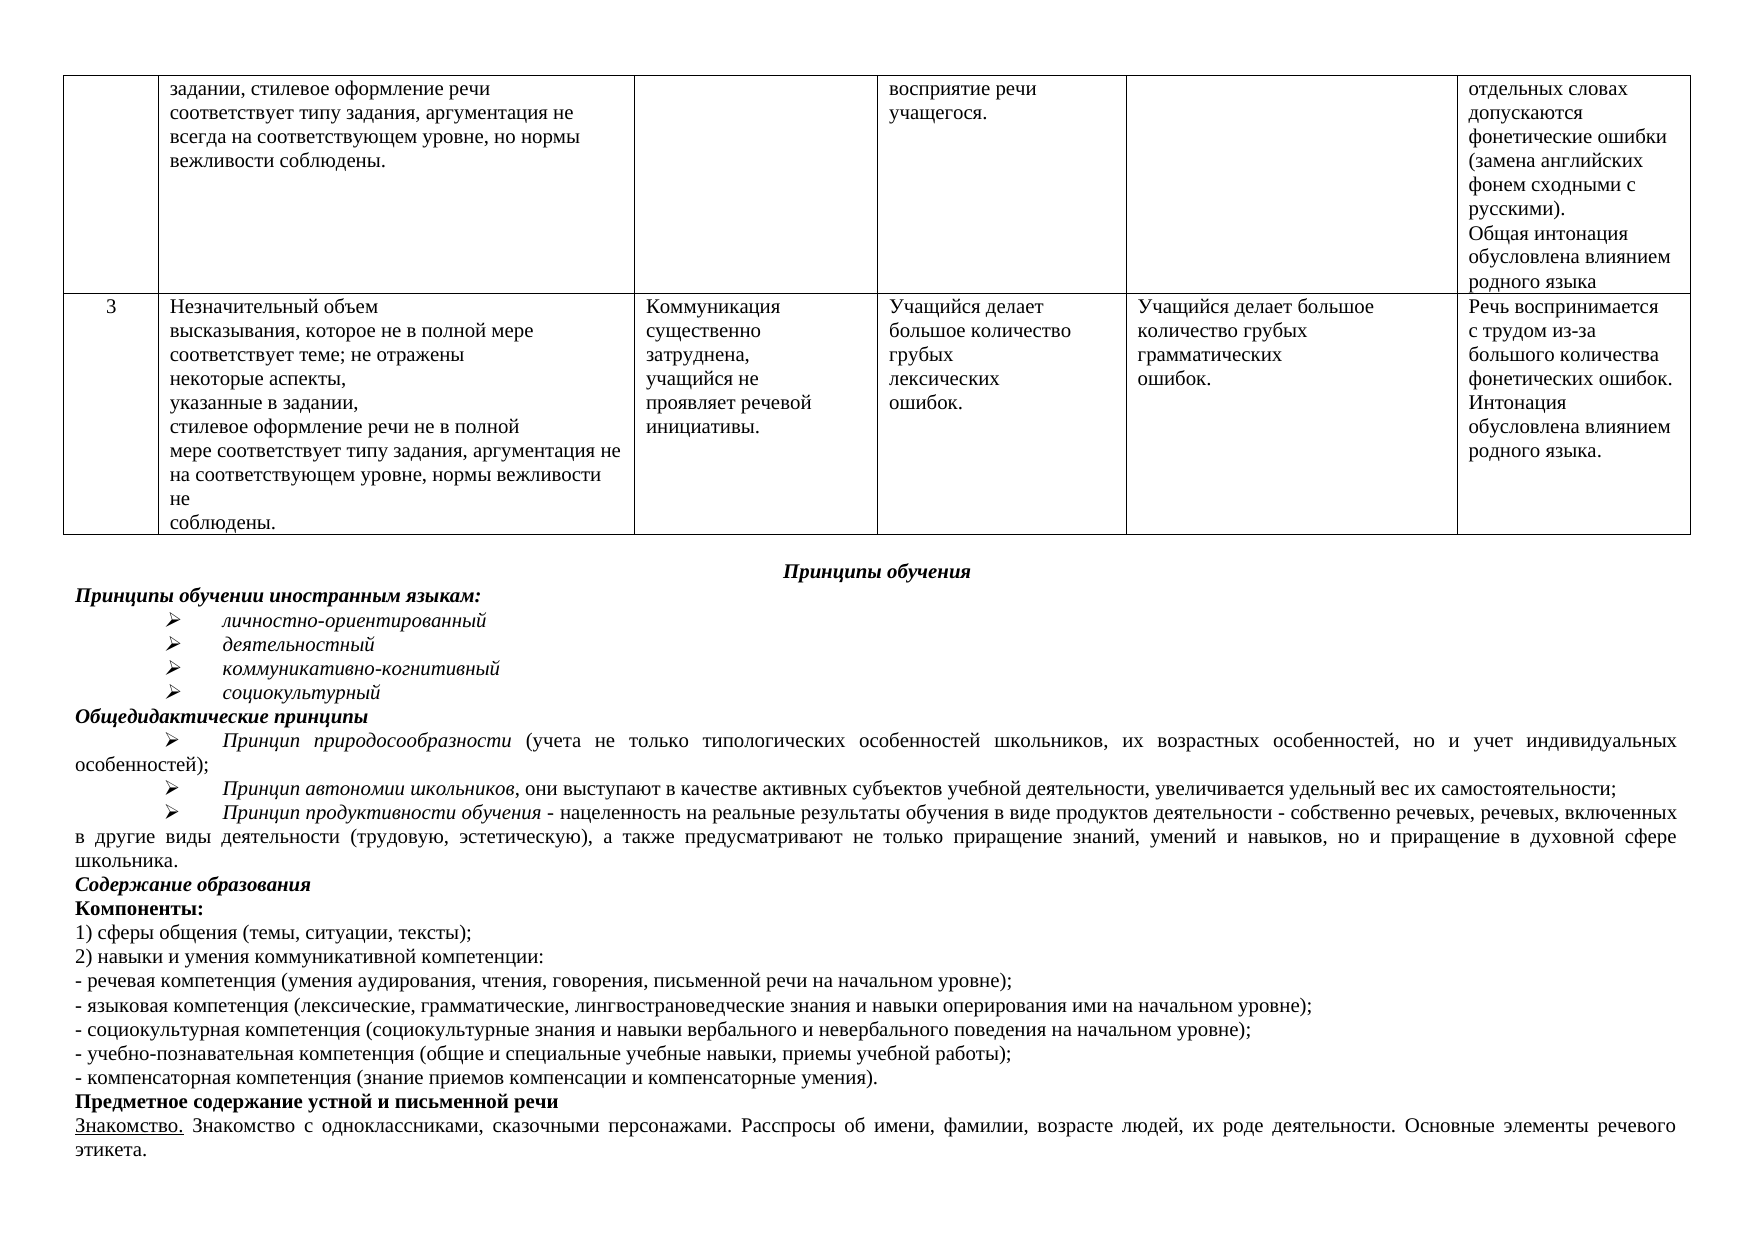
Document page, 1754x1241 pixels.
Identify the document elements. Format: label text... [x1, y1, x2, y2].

text - социокультурная компетенция (социокультурные знания и навыки вербального и невербального поведения на начальном уровне); [75, 1017, 1679, 1041]
list личностно-ориентированный [75, 607, 1679, 632]
text 2) навыки и умения коммуникативной компетенции: [75, 944, 1679, 968]
table_cell Учащийся делает большое количество грубых лексических ошибок. [878, 294, 1126, 534]
text - учебно-познавательная компетенция (общие и специальные учебные навыки, приемы учебной работы); [75, 1041, 1679, 1065]
text Компоненты: [75, 896, 1679, 920]
table_cell Коммуникация существенно затруднена, учащийся не проявляет речевой инициативы. [635, 294, 877, 534]
text - речевая компетенция (умения аудирования, чтения, говорения, письменной речи на начальном уровне); [75, 968, 1679, 992]
text Принципы обучении иностранным языкам: [75, 583, 1679, 607]
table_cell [878, 76, 1126, 293]
text 1) сферы общения (темы, ситуации, тексты); [75, 920, 1679, 944]
text Содержание образования [75, 872, 1679, 896]
list деятельностный [75, 632, 1679, 656]
text Принципы обучения [75, 559, 1679, 583]
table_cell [635, 76, 877, 293]
text - языковая компетенция (лексические, грамматические, лингвострановедческие знания и навыки оперирования ими на начальном уровне); [75, 992, 1679, 1017]
table_cell Незначительный объем высказывания, которое не в полной мере соответствует теме; не отражены некоторые аспекты, указанные в задании, стилевое оформление речи не в полной мере соответствует типу задания, аргументация не на соответствующем уровне, нормы вежливости не соблюдены. [159, 294, 634, 534]
text - компенсаторная компетенция (знание приемов компенсации и компенсаторные умения). [75, 1065, 1679, 1089]
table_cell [159, 76, 634, 293]
table_cell 3 [64, 294, 158, 534]
table_cell Речь воспринимается с трудом из-за большого количества фонетических ошибок. Интонация обусловлена влиянием родного языка. [1458, 294, 1690, 534]
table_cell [1127, 76, 1457, 293]
list Принцип продуктивности обучения - нацеленность на реальные результаты обучения в виде продуктов деятельности - собственно речевых, речевых, включенных в другие виды деятельности (трудовую, эстетическую), а также предусматривают не только приращение знаний, умений и навыков, но и приращение в духовной сфере школьника. [75, 800, 1679, 872]
list коммуникативно-когнитивный [75, 656, 1679, 680]
table_cell Учащийся делает большое количество грубых грамматических ошибок. [1127, 294, 1457, 534]
table_cell 4 [64, 76, 158, 293]
list Принцип природосообразности (учета не только типологических особенностей школьников, их возрастных особенностей, но и учет индивидуальных особенностей); [75, 728, 1679, 776]
list социокультурный [75, 680, 1679, 704]
text Общедидактические принципы [75, 704, 1679, 728]
list Принцип автономии школьников, они выступают в качестве активных субъектов учебной деятельности, увеличивается удельный вес их самостоятельности; [75, 776, 1679, 800]
text Знакомство. Знакомство с одноклассниками, сказочными персонажами. Расспросы об имени, фамилии, возрасте людей, их роде деятельности. Основные элементы речевого этикета. [75, 1113, 1679, 1161]
text Предметное содержание устной и письменной речи [75, 1089, 1679, 1113]
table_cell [1458, 76, 1690, 293]
